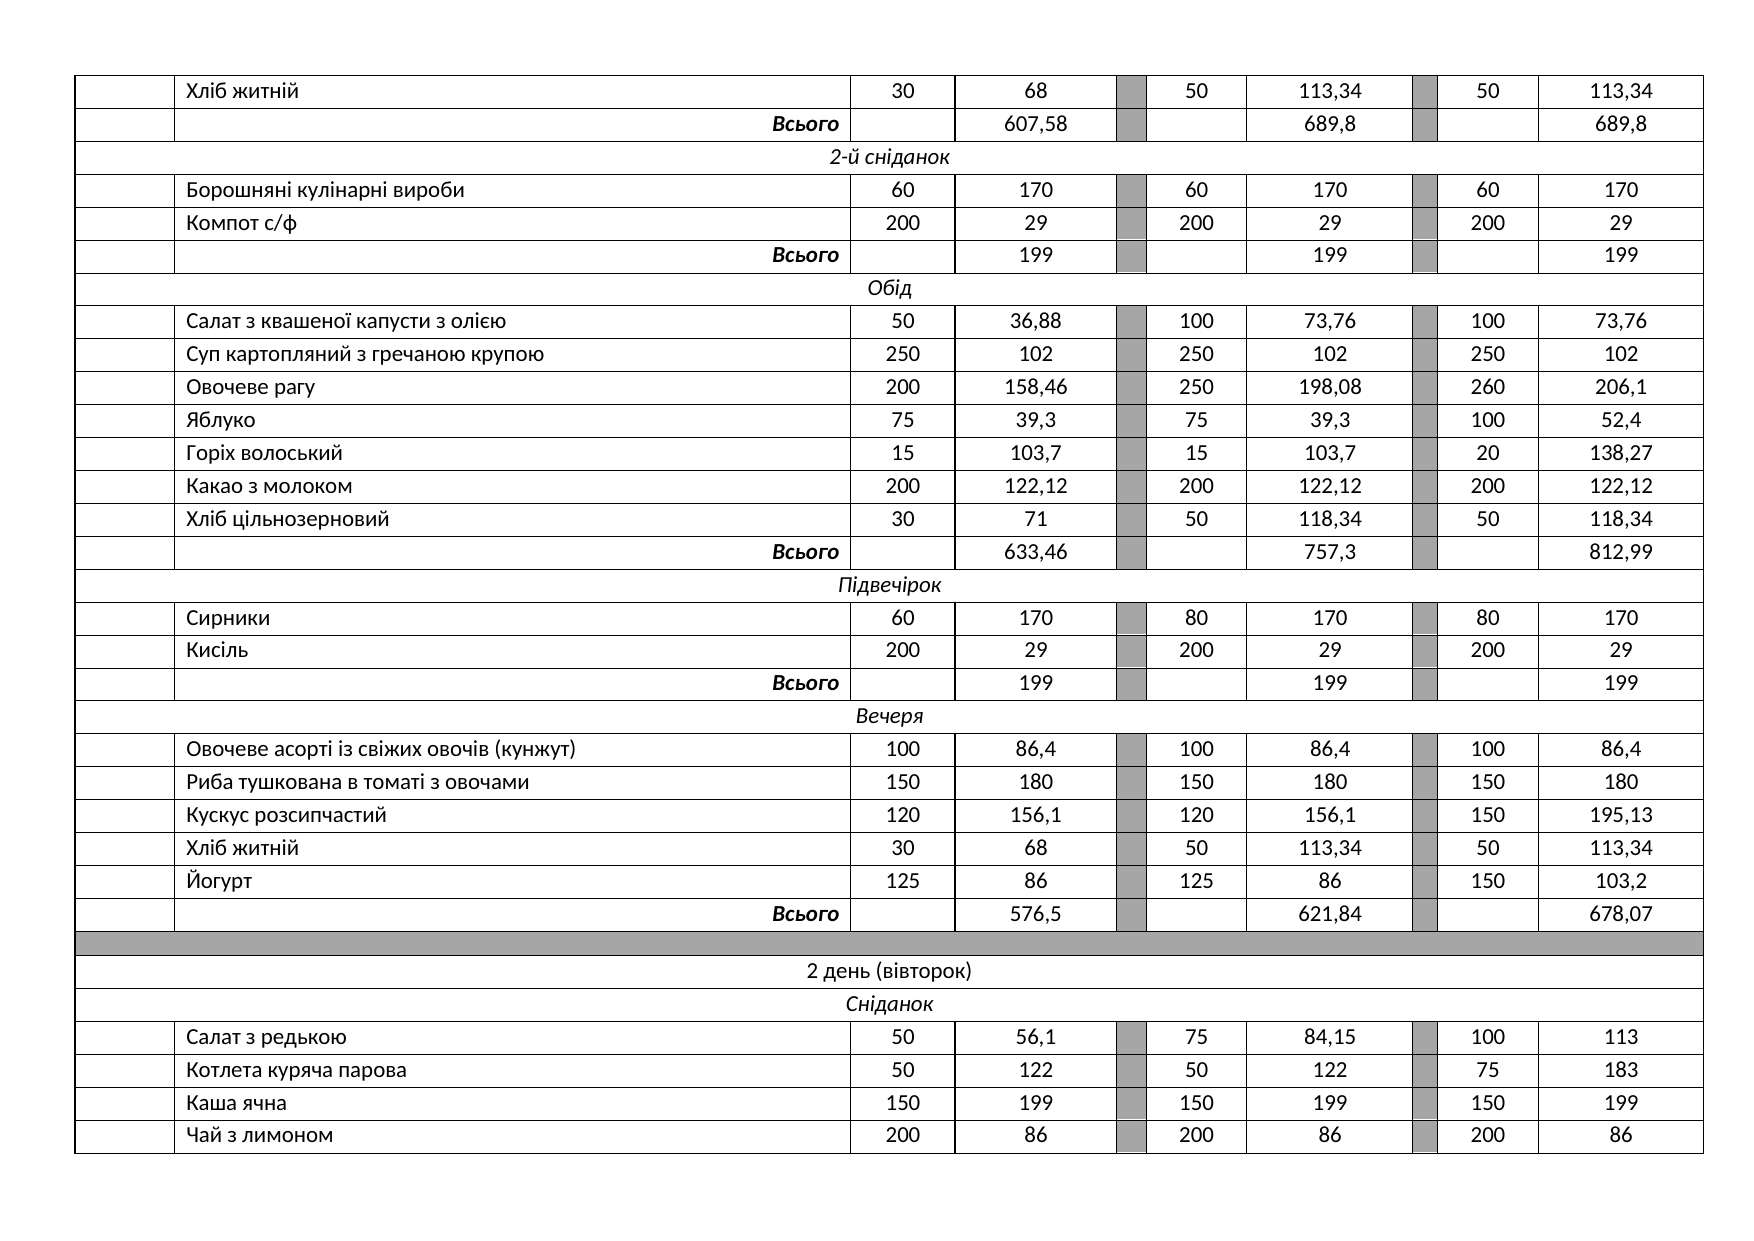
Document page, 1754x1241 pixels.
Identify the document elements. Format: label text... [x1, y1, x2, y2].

table_cell [1413, 636, 1437, 667]
table_cell 50 [1147, 1055, 1246, 1087]
table_cell 195,13 [1539, 800, 1703, 832]
table_cell Всього [175, 899, 850, 931]
table_cell 2-й сніданок [76, 142, 1703, 174]
table_cell 75 [1438, 1055, 1538, 1087]
table_cell 122,12 [1247, 471, 1412, 503]
table_cell 200 [851, 471, 954, 503]
table_cell [1117, 537, 1146, 569]
table_cell 607,58 [956, 109, 1116, 141]
table_cell [1413, 767, 1437, 799]
table_cell [1117, 800, 1146, 832]
table_cell 250 [851, 339, 954, 371]
table_cell 50 [1147, 76, 1246, 108]
table_cell 250 [1438, 339, 1538, 371]
table_cell Всього [175, 109, 850, 141]
table_cell [1117, 405, 1146, 437]
table_cell 120 [851, 800, 954, 832]
table_cell 170 [956, 175, 1116, 207]
table_cell 200 [1438, 471, 1538, 503]
table_cell 100 [1438, 734, 1538, 766]
table_cell 199 [956, 669, 1116, 700]
table_cell [1147, 109, 1246, 141]
table_cell [1413, 241, 1437, 272]
table_cell 118,34 [1539, 504, 1703, 536]
table_cell Салат з квашеної капусти з олією [175, 306, 850, 338]
table_cell [1117, 734, 1146, 766]
table_cell [76, 405, 174, 437]
table_cell [76, 899, 174, 931]
table_cell 150 [1438, 866, 1538, 898]
table_cell [76, 833, 174, 865]
table_cell 86,4 [1539, 734, 1703, 766]
table_cell [76, 504, 174, 536]
table_cell [1117, 438, 1146, 470]
table_cell 100 [1438, 306, 1538, 338]
table_cell 50 [851, 1055, 954, 1087]
table_cell 86 [956, 1121, 1116, 1152]
table_cell 30 [851, 76, 954, 108]
table_cell [1147, 537, 1246, 569]
table_cell 158,46 [956, 372, 1116, 404]
table_cell 576,5 [956, 899, 1116, 931]
table_cell [1117, 208, 1146, 239]
table_cell [76, 669, 174, 700]
table_cell 200 [851, 1121, 954, 1152]
table_cell 29 [956, 636, 1116, 667]
table_cell [1147, 669, 1246, 700]
table_cell [76, 438, 174, 470]
table_cell [76, 471, 174, 503]
table_cell [1117, 1088, 1146, 1119]
table_cell 30 [851, 504, 954, 536]
table_cell 103,7 [956, 438, 1116, 470]
table_cell Борошняні кулінарні вироби [175, 175, 850, 207]
table_cell 170 [1539, 603, 1703, 634]
table_cell 113,34 [1247, 76, 1412, 108]
table_cell 200 [1438, 1121, 1538, 1152]
table_cell 50 [851, 306, 954, 338]
table_cell [1413, 405, 1437, 437]
table_cell [76, 208, 174, 239]
table_cell Обід [76, 274, 1703, 305]
table_cell 156,1 [956, 800, 1116, 832]
table_cell Компот с/ф [175, 208, 850, 239]
table_cell [76, 109, 174, 141]
table_cell 39,3 [1247, 405, 1412, 437]
table_cell 199 [1247, 669, 1412, 700]
table_cell 150 [1438, 1088, 1538, 1119]
table_cell [1117, 1121, 1146, 1152]
table_cell 86 [1247, 866, 1412, 898]
table_cell 113,34 [1539, 833, 1703, 865]
table_cell 80 [1147, 603, 1246, 634]
table_cell [1117, 866, 1146, 898]
table_cell [1117, 109, 1146, 141]
table_cell 122 [1247, 1055, 1412, 1087]
table_cell 102 [1539, 339, 1703, 371]
table_cell [76, 866, 174, 898]
table_cell Риба тушкована в томаті з овочами [175, 767, 850, 799]
table_cell 86 [956, 866, 1116, 898]
table_cell 170 [1539, 175, 1703, 207]
table_cell [1117, 1055, 1146, 1087]
table_cell 200 [851, 636, 954, 667]
table_cell [1413, 175, 1437, 207]
table_cell Яблуко [175, 405, 850, 437]
table_cell 180 [956, 767, 1116, 799]
table_cell Сніданок [76, 989, 1703, 1021]
table_cell [1117, 603, 1146, 634]
table_cell 678,07 [1539, 899, 1703, 931]
table_cell Сирники [175, 603, 850, 634]
table_cell 199 [1539, 241, 1703, 272]
table_cell 200 [1147, 471, 1246, 503]
table_cell Суп картопляний з гречаною крупою [175, 339, 850, 371]
table_cell Овочеве рагу [175, 372, 850, 404]
table_cell 29 [1539, 208, 1703, 239]
table_cell 689,8 [1247, 109, 1412, 141]
table_cell 50 [1438, 504, 1538, 536]
table_cell 39,3 [956, 405, 1116, 437]
table_cell 75 [1147, 1022, 1246, 1054]
table_cell [76, 241, 174, 272]
table_cell 260 [1438, 372, 1538, 404]
table_cell 689,8 [1539, 109, 1703, 141]
table_cell 60 [851, 603, 954, 634]
table_cell [1117, 372, 1146, 404]
table_cell [1413, 471, 1437, 503]
table_cell [1413, 306, 1437, 338]
table_cell [1413, 669, 1437, 700]
table_cell [1413, 372, 1437, 404]
table_cell 50 [1438, 833, 1538, 865]
table_cell 20 [1438, 438, 1538, 470]
table_cell 125 [851, 866, 954, 898]
table_cell 100 [1438, 1022, 1538, 1054]
table_cell [1147, 241, 1246, 272]
table_cell [1117, 241, 1146, 272]
table_cell [851, 241, 954, 272]
table_cell [1117, 636, 1146, 667]
table_cell 100 [1438, 405, 1538, 437]
table_cell 122 [956, 1055, 1116, 1087]
table_cell Чай з лимоном [175, 1121, 850, 1152]
table_cell [76, 537, 174, 569]
table_cell [851, 109, 954, 141]
table_cell 73,76 [1247, 306, 1412, 338]
table_cell 199 [1539, 1088, 1703, 1119]
table_cell 100 [1147, 306, 1246, 338]
table_cell [1413, 76, 1437, 108]
table_cell [76, 767, 174, 799]
table_cell [1117, 306, 1146, 338]
table_cell Котлета куряча парова [175, 1055, 850, 1087]
table_cell [76, 734, 174, 766]
table_cell Кускус розсипчастий [175, 800, 850, 832]
table_cell 183 [1539, 1055, 1703, 1087]
table_cell 200 [1438, 208, 1538, 239]
table_cell 60 [1438, 175, 1538, 207]
table_cell Вечеря [76, 701, 1703, 733]
table_cell [1117, 471, 1146, 503]
table_cell 52,4 [1539, 405, 1703, 437]
table_cell [1413, 537, 1437, 569]
table_cell [1413, 504, 1437, 536]
table_cell 206,1 [1539, 372, 1703, 404]
table_cell 250 [1147, 339, 1246, 371]
table_cell 118,34 [1247, 504, 1412, 536]
table_cell 200 [1438, 636, 1538, 667]
table_cell 250 [1147, 372, 1246, 404]
table_cell 36,88 [956, 306, 1116, 338]
table_cell 103,2 [1539, 866, 1703, 898]
table_cell 50 [851, 1022, 954, 1054]
table_cell [1438, 241, 1538, 272]
table_cell [1117, 504, 1146, 536]
table_cell [851, 537, 954, 569]
table_cell Всього [175, 669, 850, 700]
table_cell 100 [851, 734, 954, 766]
table_cell [76, 603, 174, 634]
table_cell 170 [956, 603, 1116, 634]
table_cell Каша ячна [175, 1088, 850, 1119]
table_cell 15 [1147, 438, 1246, 470]
table_cell [1117, 175, 1146, 207]
table_cell [76, 175, 174, 207]
table_cell 150 [851, 1088, 954, 1119]
table_cell [1438, 669, 1538, 700]
table_cell 812,99 [1539, 537, 1703, 569]
table_cell 757,3 [1247, 537, 1412, 569]
table_cell 80 [1438, 603, 1538, 634]
table_cell 199 [956, 1088, 1116, 1119]
table_cell 200 [851, 208, 954, 239]
table_cell 170 [1247, 175, 1412, 207]
table_cell 113,34 [1539, 76, 1703, 108]
table_cell [76, 1022, 174, 1054]
table_cell 75 [851, 405, 954, 437]
table_cell Горіх волоський [175, 438, 850, 470]
table_cell 102 [956, 339, 1116, 371]
table_cell 86,4 [956, 734, 1116, 766]
table_cell [1117, 833, 1146, 865]
table_cell Хліб цільнозерновий [175, 504, 850, 536]
table_cell 113 [1539, 1022, 1703, 1054]
table_cell 15 [851, 438, 954, 470]
table_cell [76, 800, 174, 832]
table_cell [1117, 767, 1146, 799]
table_cell [1413, 208, 1437, 239]
table_cell 71 [956, 504, 1116, 536]
table_cell 73,76 [1539, 306, 1703, 338]
table_cell 102 [1247, 339, 1412, 371]
table_cell 200 [1147, 208, 1246, 239]
table_cell 621,84 [1247, 899, 1412, 931]
table_cell Всього [175, 241, 850, 272]
table_cell [1413, 866, 1437, 898]
table_cell 103,7 [1247, 438, 1412, 470]
table_cell 29 [1247, 636, 1412, 667]
table_cell 86,4 [1247, 734, 1412, 766]
table_cell 633,46 [956, 537, 1116, 569]
table_cell 2 день (вівторок) [76, 956, 1703, 988]
table_cell Хліб житній [175, 833, 850, 865]
table_cell [76, 636, 174, 667]
table_cell [1413, 734, 1437, 766]
table_cell [1438, 109, 1538, 141]
table_cell 68 [956, 76, 1116, 108]
table_cell 150 [1438, 767, 1538, 799]
table_cell 60 [851, 175, 954, 207]
table_cell 30 [851, 833, 954, 865]
table_cell [76, 1088, 174, 1119]
table_cell 180 [1539, 767, 1703, 799]
table_cell [1413, 833, 1437, 865]
table_cell [1413, 1022, 1437, 1054]
table_cell [76, 1055, 174, 1087]
table_cell 120 [1147, 800, 1246, 832]
table_cell 156,1 [1247, 800, 1412, 832]
table_cell [1413, 603, 1437, 634]
table_cell [1413, 1088, 1437, 1119]
table_cell [1117, 76, 1146, 108]
table_cell 86 [1247, 1121, 1412, 1152]
table_cell [1438, 537, 1538, 569]
table_cell [1413, 109, 1437, 141]
table_cell [76, 339, 174, 371]
table_cell 75 [1147, 405, 1246, 437]
table_cell [76, 306, 174, 338]
table_cell 60 [1147, 175, 1246, 207]
table_cell 180 [1247, 767, 1412, 799]
table_cell [851, 669, 954, 700]
table_cell [76, 1121, 174, 1152]
table_cell 170 [1247, 603, 1412, 634]
table_cell 200 [1147, 636, 1246, 667]
table_cell 125 [1147, 866, 1246, 898]
table_cell Всього [175, 537, 850, 569]
table_cell [1117, 669, 1146, 700]
table_cell 150 [1147, 767, 1246, 799]
table_cell [1147, 899, 1246, 931]
table_cell 199 [1247, 241, 1412, 272]
table_cell 150 [851, 767, 954, 799]
table_cell [851, 899, 954, 931]
table_cell 29 [1539, 636, 1703, 667]
table_cell Хліб житній [175, 76, 850, 108]
table_cell Какао з молоком [175, 471, 850, 503]
table_cell [1413, 438, 1437, 470]
table_cell Йогурт [175, 866, 850, 898]
table_cell 150 [1438, 800, 1538, 832]
table_cell 200 [1147, 1121, 1246, 1152]
table_cell 50 [1147, 504, 1246, 536]
table_cell 29 [956, 208, 1116, 239]
table_cell [1117, 899, 1146, 931]
table_cell 84,15 [1247, 1022, 1412, 1054]
table_cell 68 [956, 833, 1116, 865]
table_cell [76, 932, 1703, 955]
table_cell [1413, 1121, 1437, 1152]
table_cell [76, 76, 174, 108]
table_cell 113,34 [1247, 833, 1412, 865]
table_cell Підвечірок [76, 570, 1703, 602]
table_cell Кисіль [175, 636, 850, 667]
table_cell 200 [851, 372, 954, 404]
table_cell 86 [1539, 1121, 1703, 1152]
table_cell [76, 372, 174, 404]
table_cell 138,27 [1539, 438, 1703, 470]
table_cell Овочеве асорті із свіжих овочів (кунжут) [175, 734, 850, 766]
table_cell 29 [1247, 208, 1412, 239]
table_cell 100 [1147, 734, 1246, 766]
table_cell [1413, 339, 1437, 371]
table_cell 150 [1147, 1088, 1246, 1119]
table_cell [1117, 1022, 1146, 1054]
table_cell [1413, 1055, 1437, 1087]
table_cell [1117, 339, 1146, 371]
table_cell 56,1 [956, 1022, 1116, 1054]
table_cell Салат з редькою [175, 1022, 850, 1054]
table_cell 122,12 [956, 471, 1116, 503]
table_cell 122,12 [1539, 471, 1703, 503]
table_cell 199 [1247, 1088, 1412, 1119]
table_cell 199 [1539, 669, 1703, 700]
table_cell 199 [956, 241, 1116, 272]
table_cell 50 [1438, 76, 1538, 108]
table_cell [1438, 899, 1538, 931]
table_cell [1413, 800, 1437, 832]
table_cell 50 [1147, 833, 1246, 865]
table_cell 198,08 [1247, 372, 1412, 404]
table_cell [1413, 899, 1437, 931]
